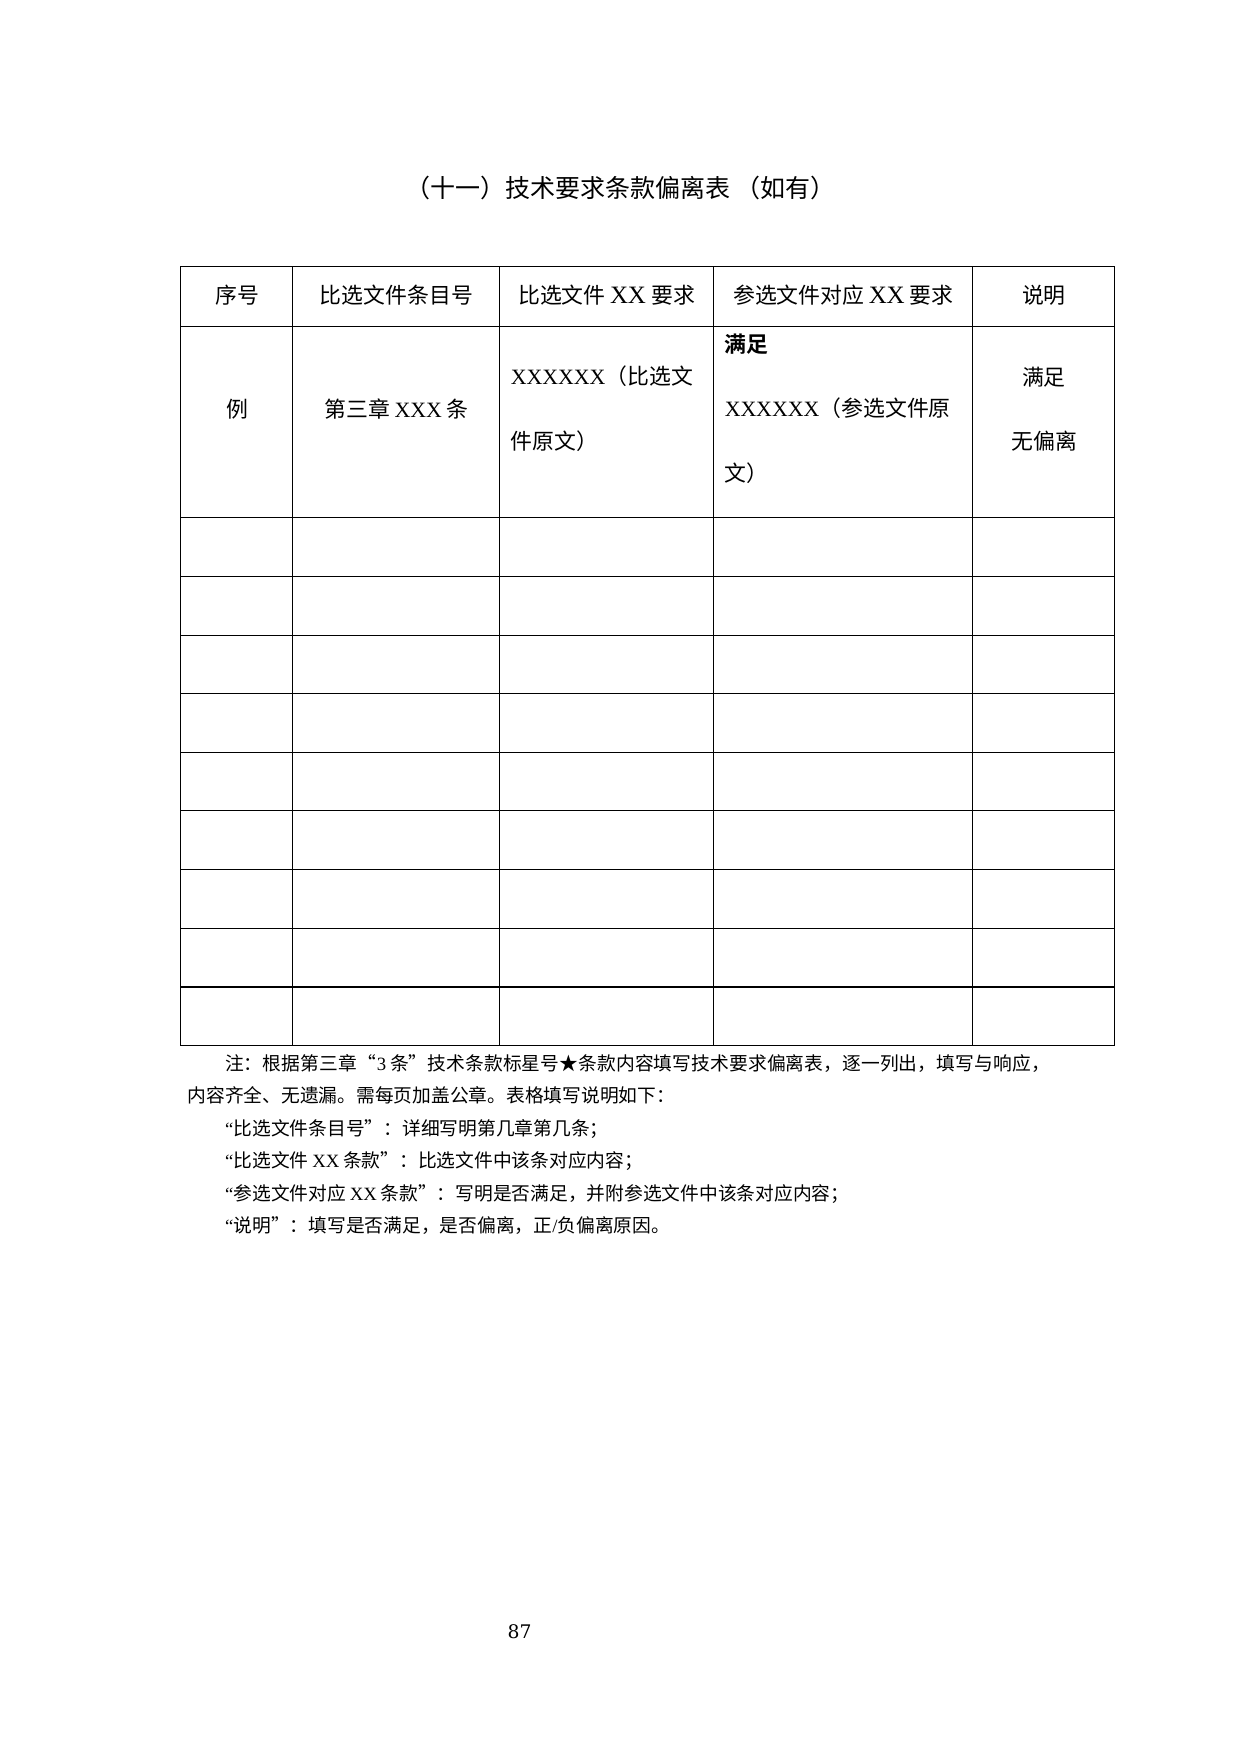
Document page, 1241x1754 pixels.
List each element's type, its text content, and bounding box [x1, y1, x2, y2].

text “说明”：填写是否满足，是否偏离，正/负偏离原因。 [187, 1208, 1053, 1241]
table_cell 满足 XXXXXX（参选文件原文） [714, 327, 972, 517]
table_header 说明 [973, 267, 1114, 326]
table_cell [181, 929, 292, 986]
table_cell [973, 988, 1114, 1045]
table_cell [714, 870, 972, 928]
table_cell [500, 811, 713, 869]
table_cell [500, 694, 713, 752]
table_cell [500, 988, 713, 1045]
table_cell 第三章XXX条 [293, 327, 499, 517]
table_cell [714, 577, 972, 634]
table_cell [714, 811, 972, 869]
table_cell [714, 694, 972, 752]
table_cell [973, 870, 1114, 928]
table_cell [181, 518, 292, 576]
table_cell 例 [181, 327, 292, 517]
table_cell [973, 694, 1114, 752]
table_cell [973, 636, 1114, 693]
table_cell [500, 636, 713, 693]
table_cell [181, 694, 292, 752]
table_cell [714, 929, 972, 986]
table_cell [293, 929, 499, 986]
table_cell 满足 无偏离 [973, 327, 1114, 517]
table_cell [181, 753, 292, 810]
text （十一）技术要求条款偏离表 （如有） [187, 154, 1053, 219]
text “参选文件对应XX条款”：写明是否满足，并附参选文件中该条对应内容； [187, 1176, 1053, 1208]
text 注：根据第三章“3条”技术条款标星号★条款内容填写技术要求偏离表，逐一列出，填写与响应，内容齐全、无遗漏。需每页加盖公章。表格填写说明如下： [187, 1046, 1053, 1111]
table_cell [500, 577, 713, 634]
text “比选文件条目号”：详细写明第几章第几条； [187, 1111, 1053, 1143]
table_cell [293, 518, 499, 576]
table_header 序号 [181, 267, 292, 326]
table_cell [714, 636, 972, 693]
table_header 比选文件XX要求 [500, 267, 713, 326]
table_cell [293, 811, 499, 869]
table_cell [293, 870, 499, 928]
text “比选文件XX条款”：比选文件中该条对应内容； [187, 1143, 1053, 1176]
table_cell [500, 870, 713, 928]
table_cell [181, 636, 292, 693]
table_cell [181, 870, 292, 928]
table_cell [973, 811, 1114, 869]
table_cell XXXXXX（比选文件原文） [500, 327, 713, 517]
table_cell [293, 988, 499, 1045]
table_cell [973, 753, 1114, 810]
table_cell [973, 577, 1114, 634]
table_cell [500, 518, 713, 576]
table_cell [293, 636, 499, 693]
table_cell [973, 929, 1114, 986]
table_header 参选文件对应XX要求 [714, 267, 972, 326]
table_cell [181, 811, 292, 869]
table_cell [714, 518, 972, 576]
table_cell [500, 753, 713, 810]
table_cell [293, 577, 499, 634]
table_header 比选文件条目号 [293, 267, 499, 326]
table_cell [714, 988, 972, 1045]
table_cell [181, 988, 292, 1045]
table_cell [500, 929, 713, 986]
table_cell [181, 577, 292, 634]
table_cell [293, 753, 499, 810]
table_cell [293, 694, 499, 752]
table_cell [973, 518, 1114, 576]
table_cell [714, 753, 972, 810]
